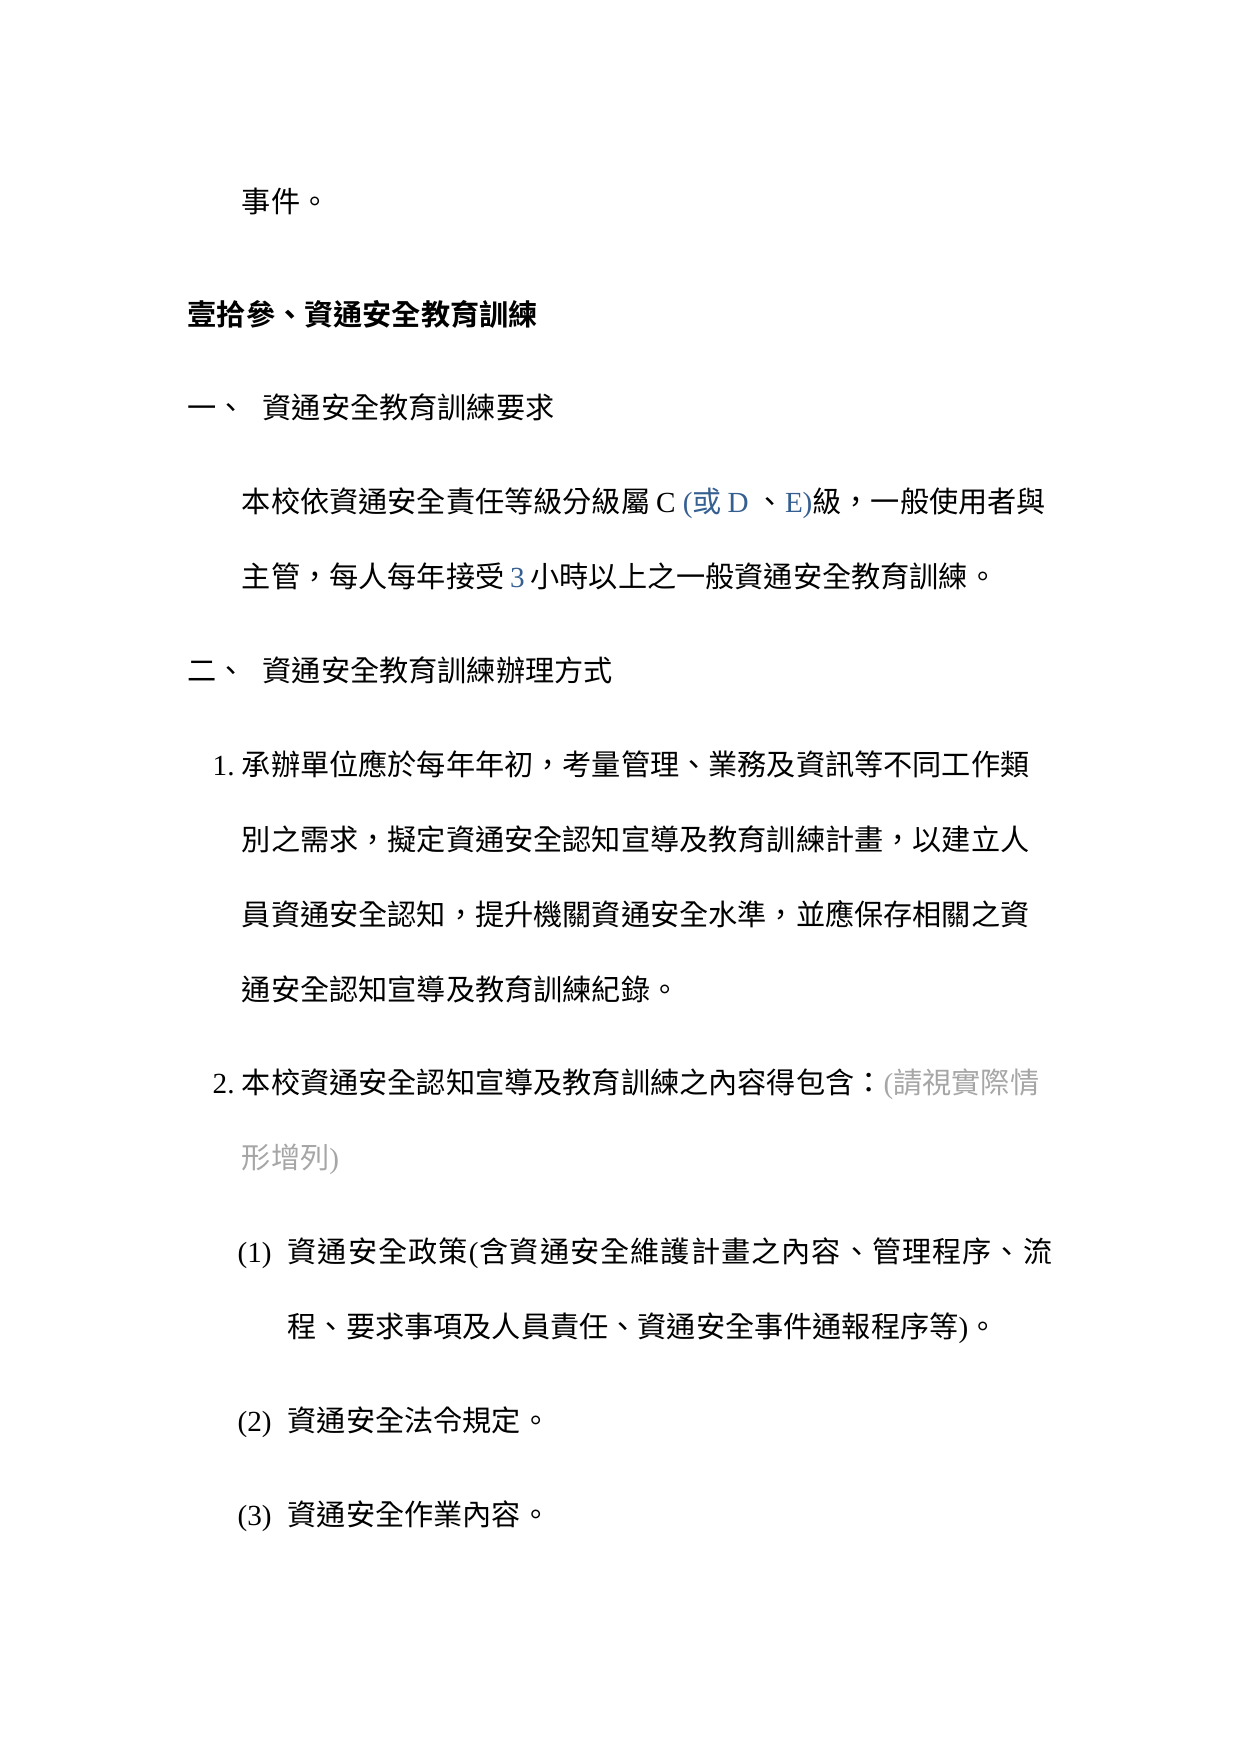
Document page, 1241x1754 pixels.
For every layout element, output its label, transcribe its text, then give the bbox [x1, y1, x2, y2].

subtitle 資通安全教育訓練 [187, 275, 1053, 350]
list 資通安全法令規定。 [237, 1381, 1053, 1456]
list 承辦單位應於每年年初，考量管理、業務及資訊等不同工作類別之需求，擬定資通安全認知宣導及教育訓練計畫，以建立人員資通安全認知，提升機關資通安全水準，並應保存相關之資通安全認知宣導及教育訓練紀錄。 [212, 725, 1053, 1025]
list 本校依資通安全責任等級分級屬C (或D 、E)級，一般使用者與主管，每人每年接受3小時以上之一般資通安全教育訓練。 [242, 462, 1053, 612]
list 資通安全作業內容。 [237, 1475, 1053, 1550]
list 資通安全政策(含資通安全維護計畫之內容、管理程序、流程、要求事項及人員責任、資通安全事件通報程序等)。 [237, 1212, 1053, 1362]
subtitle 資通安全教育訓練辦理方式 [187, 631, 1053, 706]
subtitle 資通安全教育訓練要求 [187, 369, 1053, 444]
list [212, 162, 1053, 237]
list 本校資通安全認知宣導及教育訓練之內容得包含：(請視實際情形增列) [212, 1044, 1053, 1194]
